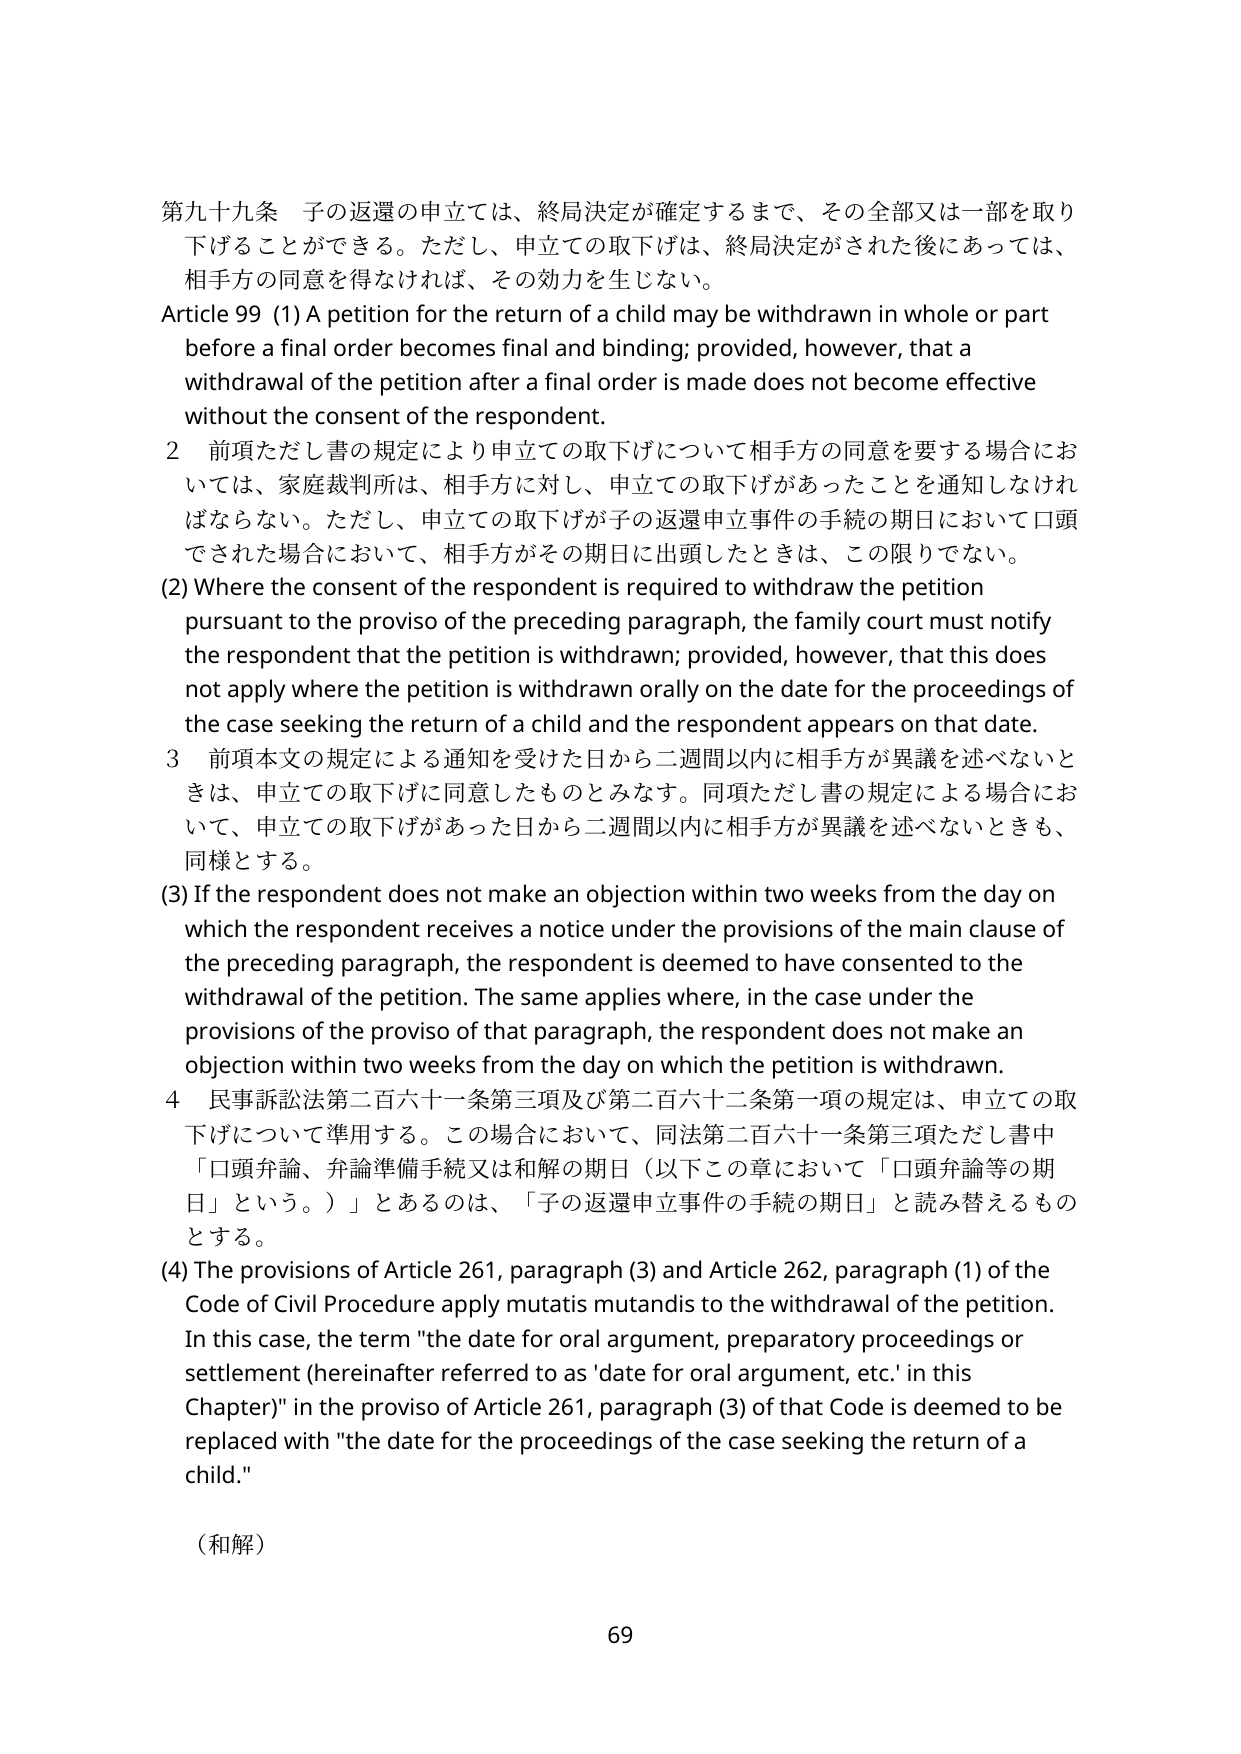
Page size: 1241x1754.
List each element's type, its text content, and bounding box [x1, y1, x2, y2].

text 第九十九条 子の返還の申立ては、終局決定が確定するまで、その全部又は一部を取り下げることができる。ただし、申立ての取下げは、終局決定がされた後にあっては、相手方の同意を得なければ、その効力を生じない。 [161, 194, 1079, 296]
text ４ 民事訴訟法第二百六十一条第三項及び第二百六十二条第一項の規定は、申立ての取下げについて準用する。この場合において、同法第二百六十一条第三項ただし書中「口頭弁論、弁論準備手続又は和解の期日（以下この章において「口頭弁論等の期日」という。）」とあるのは、「子の返還申立事件の手続の期日」と読み替えるものとする。 [161, 1082, 1079, 1253]
text ３ 前項本文の規定による通知を受けた日から二週間以内に相手方が異議を述べないときは、申立ての取下げに同意したものとみなす。同項ただし書の規定による場合において、申立ての取下げがあった日から二週間以内に相手方が異議を述べないときも、同様とする。 [161, 740, 1079, 877]
text Article 99 (1) A petition for the return of a child may be withdrawn in whole or part before a final order becomes final and binding; provided, however, that a withdrawal of the petition after a final order is made does not become effective without the consent of the respondent. [161, 296, 1079, 433]
text (2) Where the consent of the respondent is required to withdraw the petition pursuant to the proviso of the preceding paragraph, the family court must notify the respondent that the petition is withdrawn; provided, however, that this does not apply where the petition is withdrawn orally on the date for the proceedings of the case seeking the return of a child and the respondent appears on that date. [161, 569, 1079, 740]
text （和解） [184, 1526, 1079, 1560]
text (3) If the respondent does not make an objection within two weeks from the day on which the respondent receives a notice under the provisions of the main clause of the preceding paragraph, the respondent is deemed to have consented to the withdrawal of the petition. The same applies where, in the case under the provisions of the proviso of that paragraph, the respondent does not make an objection within two weeks from the day on which the petition is withdrawn. [161, 877, 1079, 1082]
text (4) The provisions of Article 261, paragraph (3) and Article 262, paragraph (1) of the Code of Civil Procedure apply mutatis mutandis to the withdrawal of the petition. In this case, the term "the date for oral argument, preparatory proceedings or settlement (hereinafter referred to as 'date for oral argument, etc.' in this Chapter)" in the proviso of Article 261, paragraph (3) of that Code is deemed to be replaced with "the date for the proceedings of the case seeking the return of a child." [161, 1253, 1079, 1492]
text ２ 前項ただし書の規定により申立ての取下げについて相手方の同意を要する場合においては、家庭裁判所は、相手方に対し、申立ての取下げがあったことを通知しなければならない。ただし、申立ての取下げが子の返還申立事件の手続の期日において口頭でされた場合において、相手方がその期日に出頭したときは、この限りでない。 [161, 433, 1079, 569]
